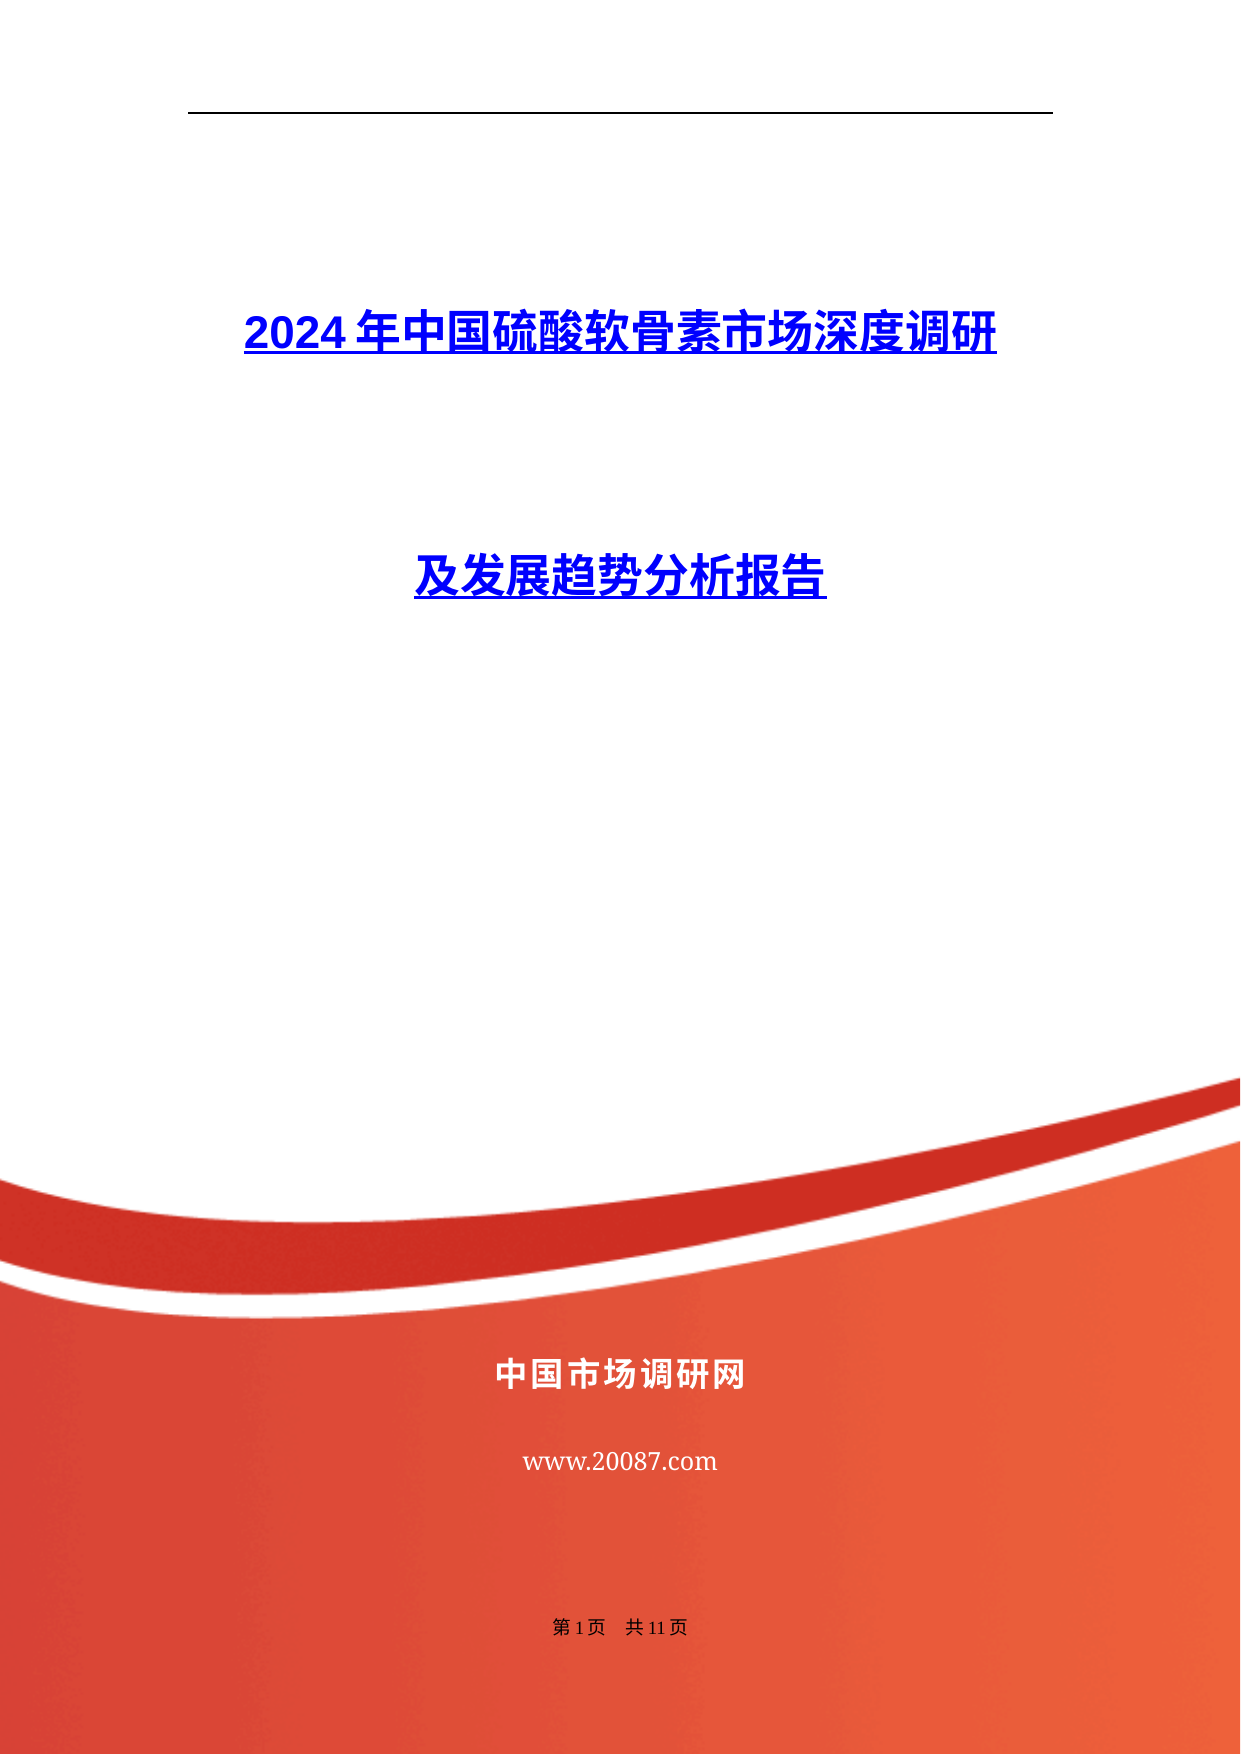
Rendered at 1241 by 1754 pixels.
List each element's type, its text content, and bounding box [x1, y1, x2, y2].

subtitle 中国市场调研网 [187, 1339, 1053, 1404]
table_header 2024年中国硫酸软骨素市场深度调研及发展趋势分析报告 [188, 207, 1053, 773]
text www.20087.com [187, 1428, 1053, 1493]
picture [0, 1006, 1241, 1754]
